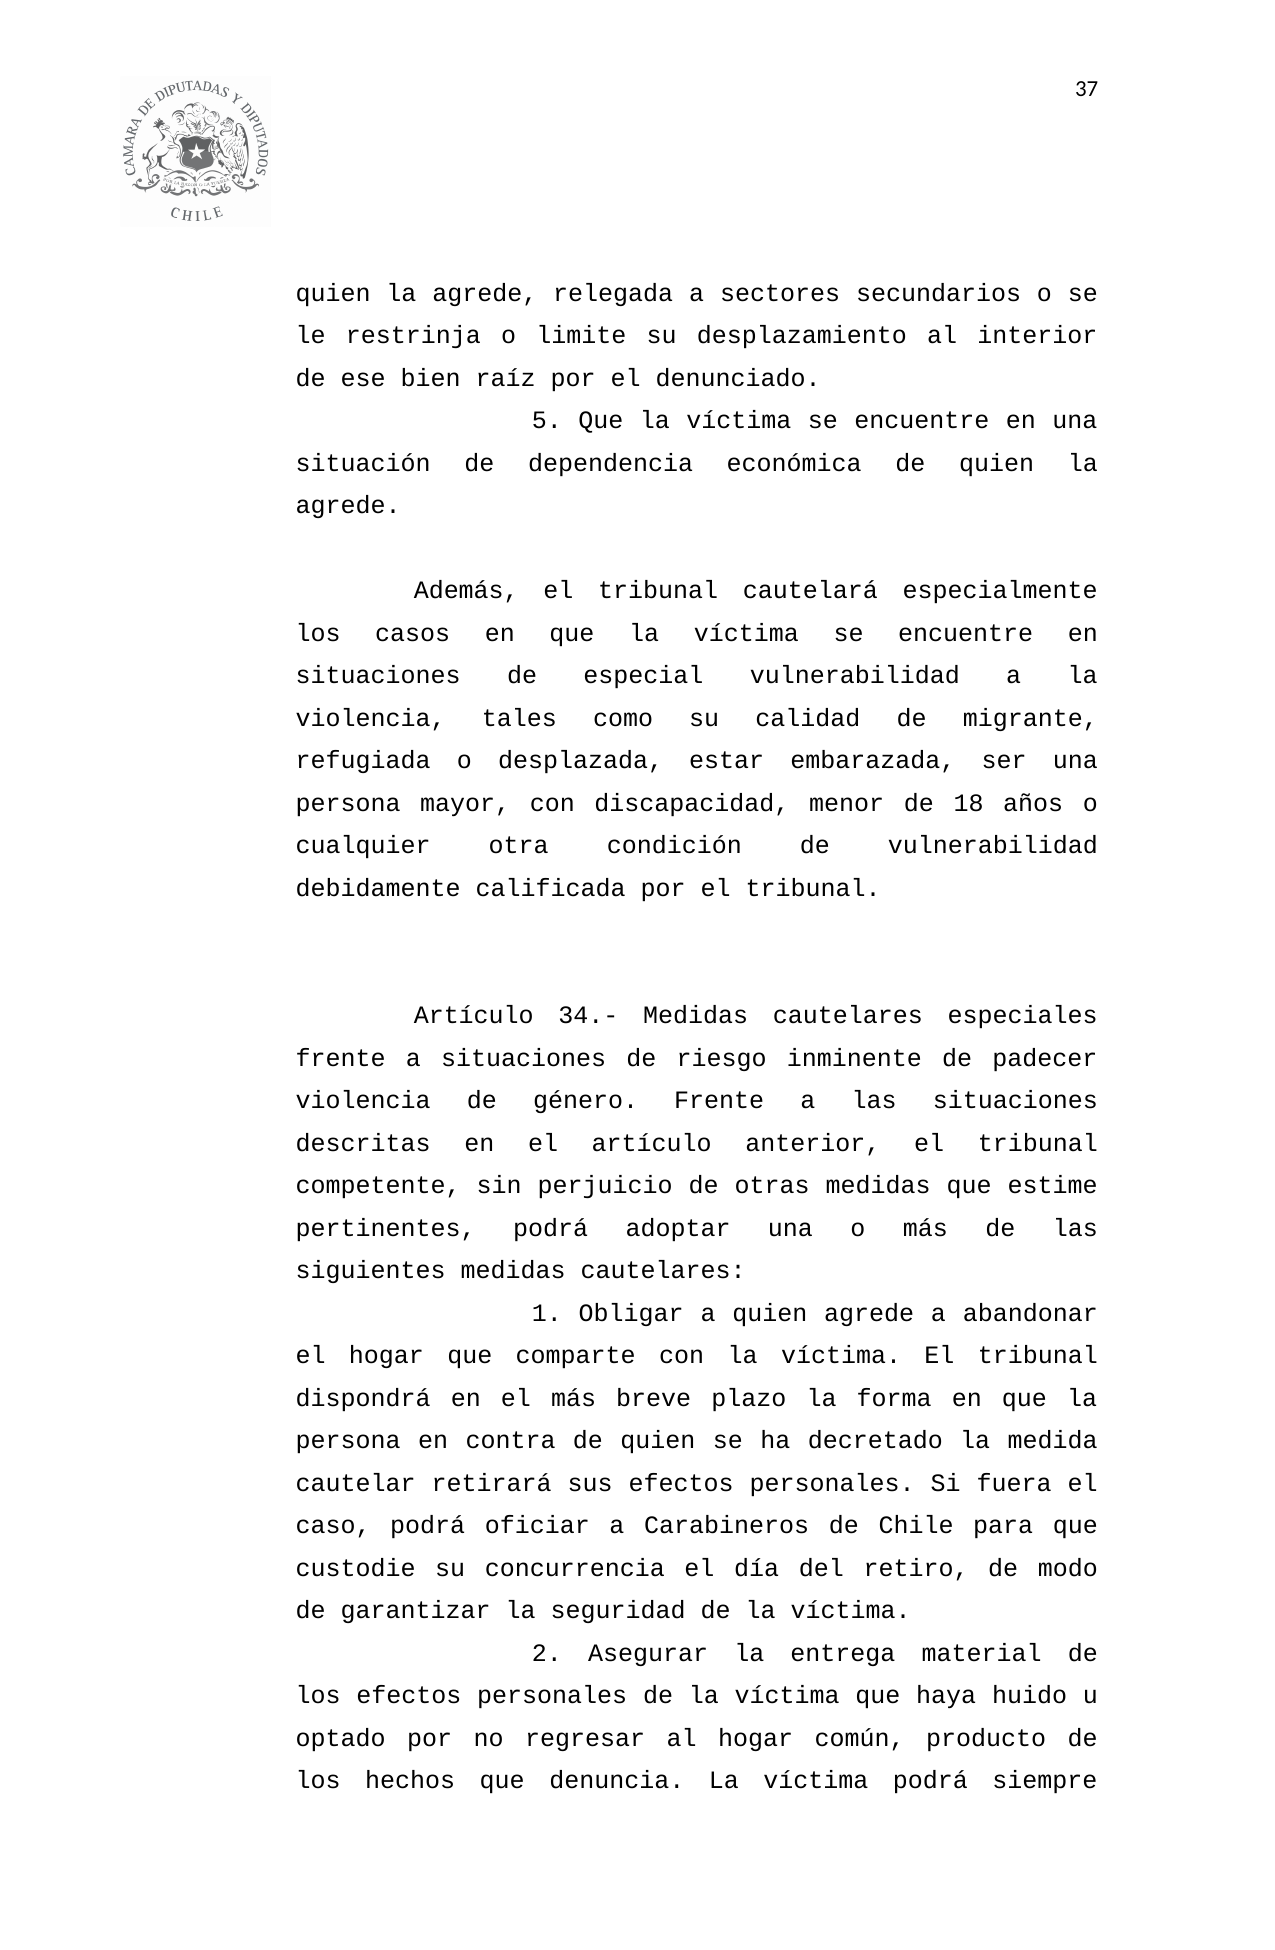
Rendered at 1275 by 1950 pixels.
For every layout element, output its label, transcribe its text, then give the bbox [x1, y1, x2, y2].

text Además, el tribunal cautelará especialmente los casos en que la víctima se encuentre en situaciones de especial vulnerabilidad a la violencia, tales como su calidad de migrante, refugiada o desplazada, estar embarazada, ser una persona mayor, con discapacidad, menor de 18 años o cualquier otra condición de vulnerabilidad debidamente calificada por el tribunal. [295, 578, 1098, 903]
text 1. Obligar a quien agrede a abandonar el hogar que comparte con la víctima. El tribunal dispondrá en el más breve plazo la forma en que la persona en contra de quien se ha decretado la medida cautelar retirará sus efectos personales. Si fuera el caso, podrá oficiar a Carabineros de Chile para que custodie su concurrencia el día del retiro, de modo de garantizar la seguridad de la víctima. [295, 1300, 1098, 1626]
text Artículo 34.- Medidas cautelares especiales frente a situaciones de riesgo inminente de padecer violencia de género. Frente a las situaciones descritas en el artículo anterior, el tribunal competente, sin perjuicio de otras medidas que estime pertinentes, podrá adoptar una o más de las siguientes medidas cautelares: [295, 1003, 1098, 1286]
text 5. Que la víctima se encuentre en una situación de dependencia económica de quien la agrede. [295, 408, 1098, 521]
picture [120, 76, 271, 227]
